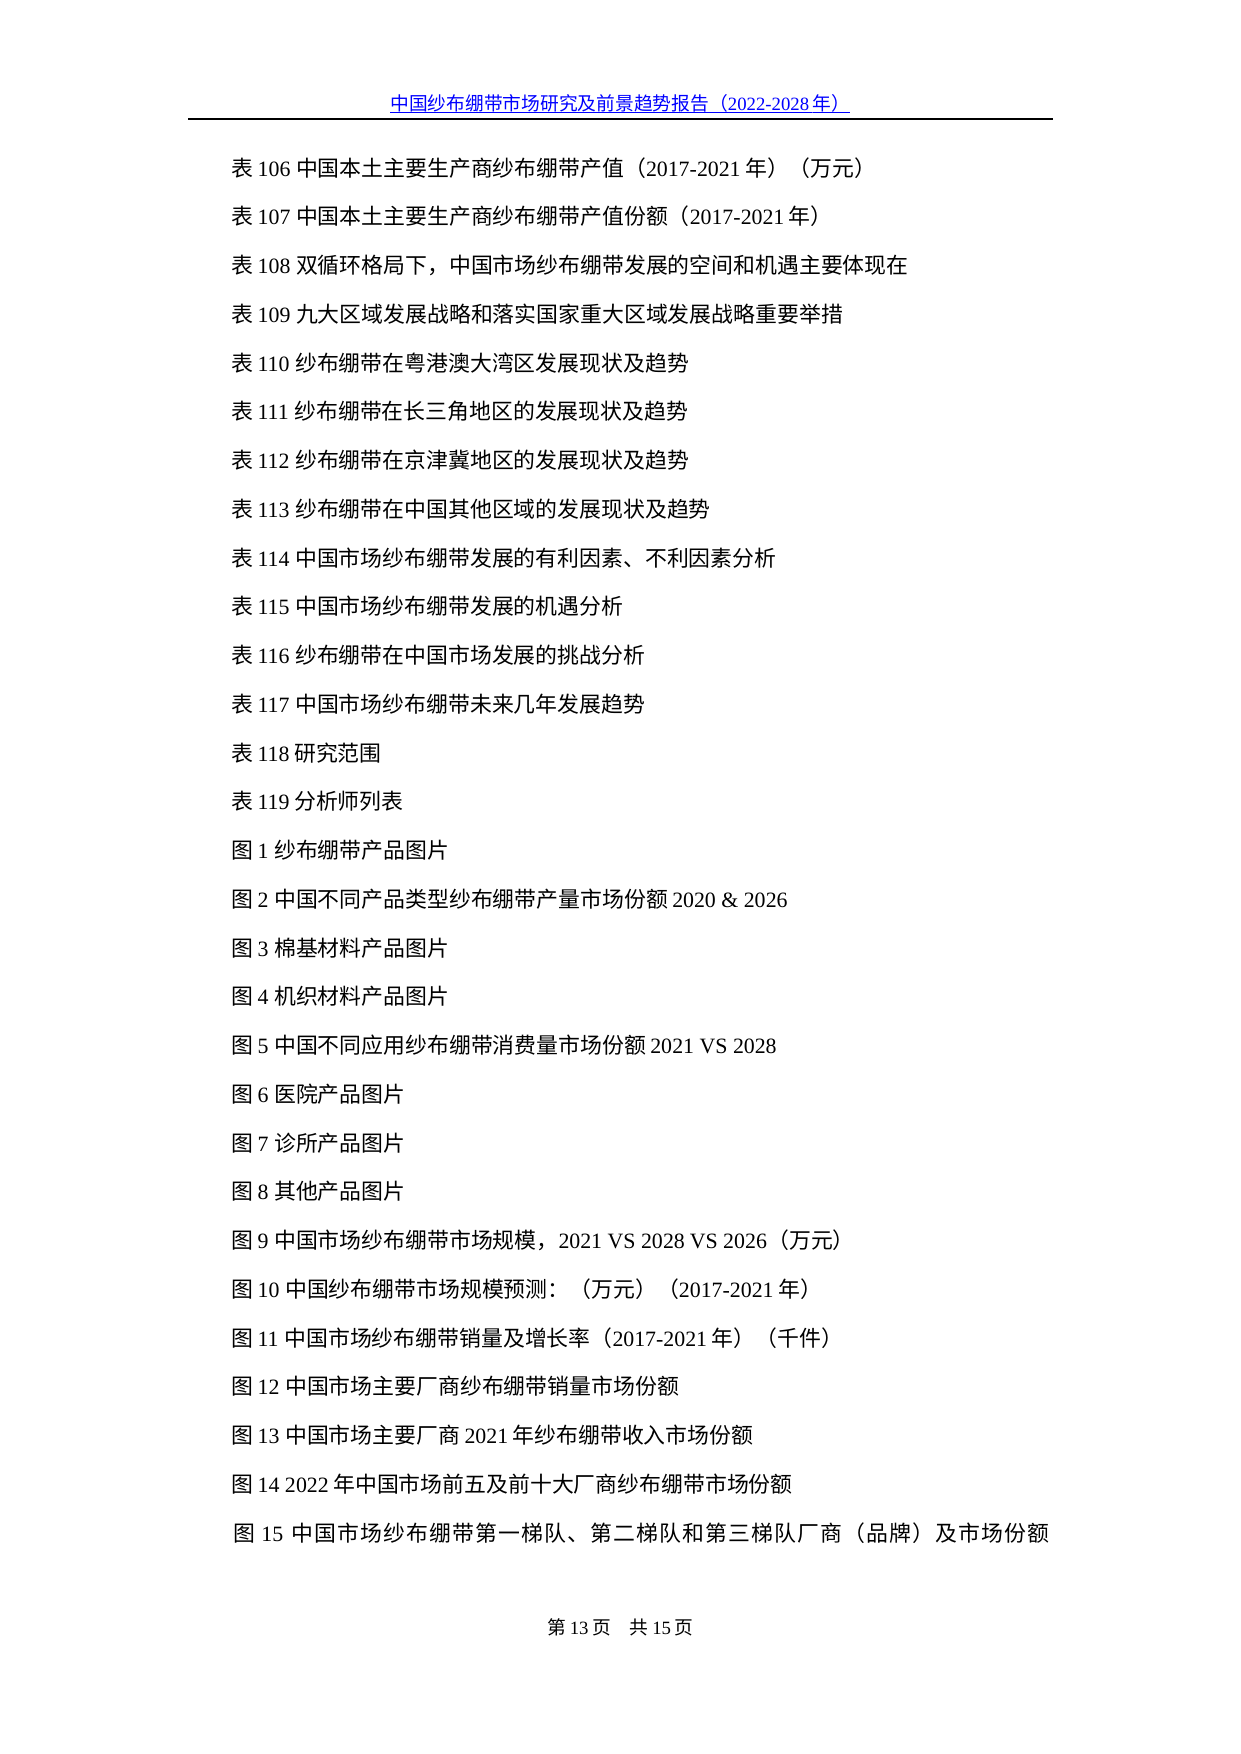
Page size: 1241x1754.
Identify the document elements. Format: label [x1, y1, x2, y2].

text [187, 150, 1053, 1548]
